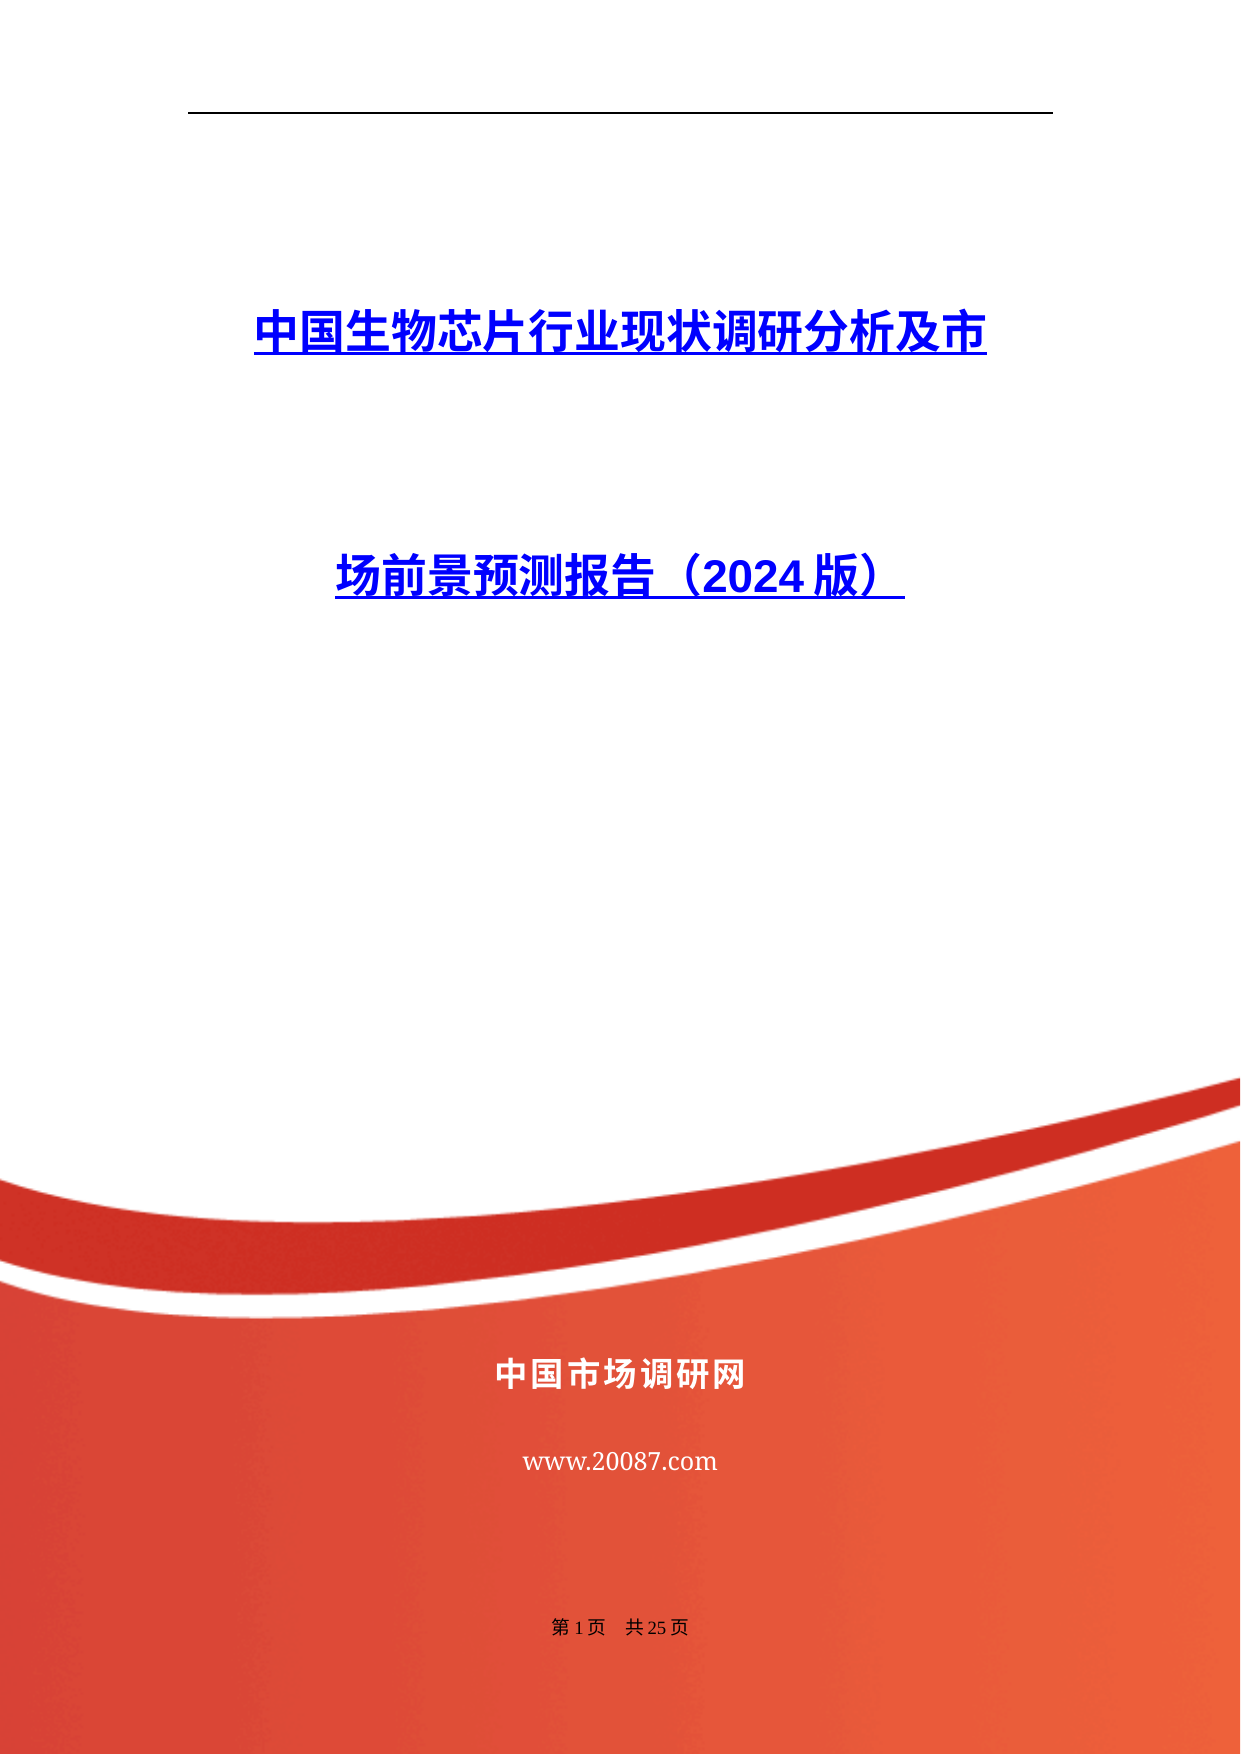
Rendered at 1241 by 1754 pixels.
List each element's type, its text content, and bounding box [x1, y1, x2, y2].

picture [0, 1006, 1241, 1754]
subtitle 中国市场调研网 [187, 1339, 1053, 1404]
table_header 中国生物芯片行业现状调研分析及市场前景预测报告（2024版） [188, 207, 1053, 773]
text www.20087.com [187, 1428, 1053, 1493]
